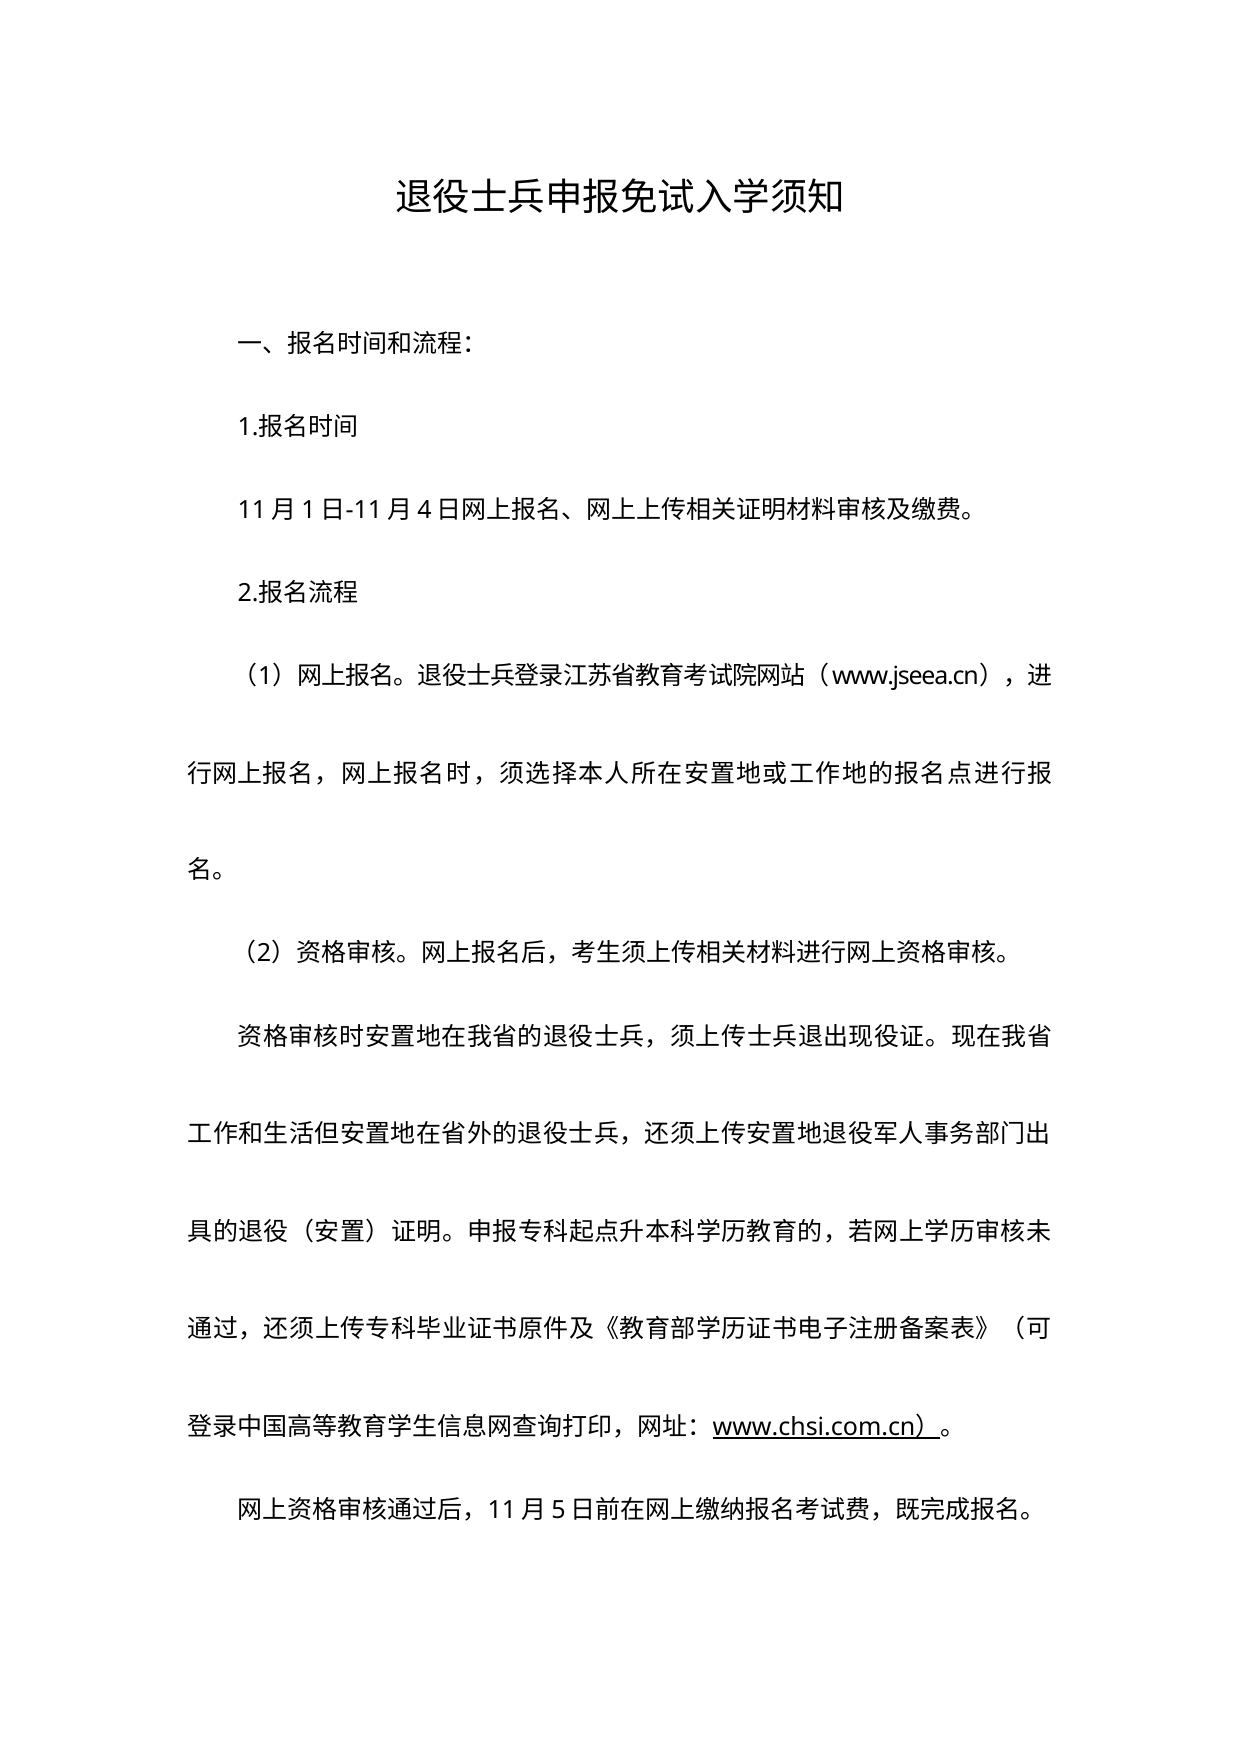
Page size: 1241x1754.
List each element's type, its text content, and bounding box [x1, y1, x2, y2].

text 2.报名流程 [187, 558, 1053, 623]
text 1.报名时间 [187, 392, 1053, 457]
text 资格审核时安置地在我省的退役士兵，须上传士兵退出现役证。现在我省工作和生活但安置地在省外的退役士兵，还须上传安置地退役军人事务部门出具的退役（安置）证明。申报专科起点升本科学历教育的，若网上学历审核未通过，还须上传专科毕业证书原件及《教育部学历证书电子注册备案表》（可登录中国高等教育学生信息网查询打印，网址：www.chsi.com.cn）。 [187, 1002, 1053, 1457]
text 退役士兵申报免试入学须知 [187, 162, 1053, 227]
text 11月1日-11月4日网上报名、网上上传相关证明材料审核及缴费。 [187, 475, 1053, 540]
text （1）网上报名。退役士兵登录江苏省教育考试院网站（www.jseea.cn），进行网上报名，网上报名时，须选择本人所在安置地或工作地的报名点进行报名。 [187, 641, 1053, 901]
text （2）资格审核。网上报名后，考生须上传相关材料进行网上资格审核。 [187, 918, 1053, 983]
text 一、报名时间和流程： [187, 309, 1053, 374]
text 网上资格审核通过后，11月5日前在网上缴纳报名考试费，既完成报名。 [187, 1475, 1053, 1540]
